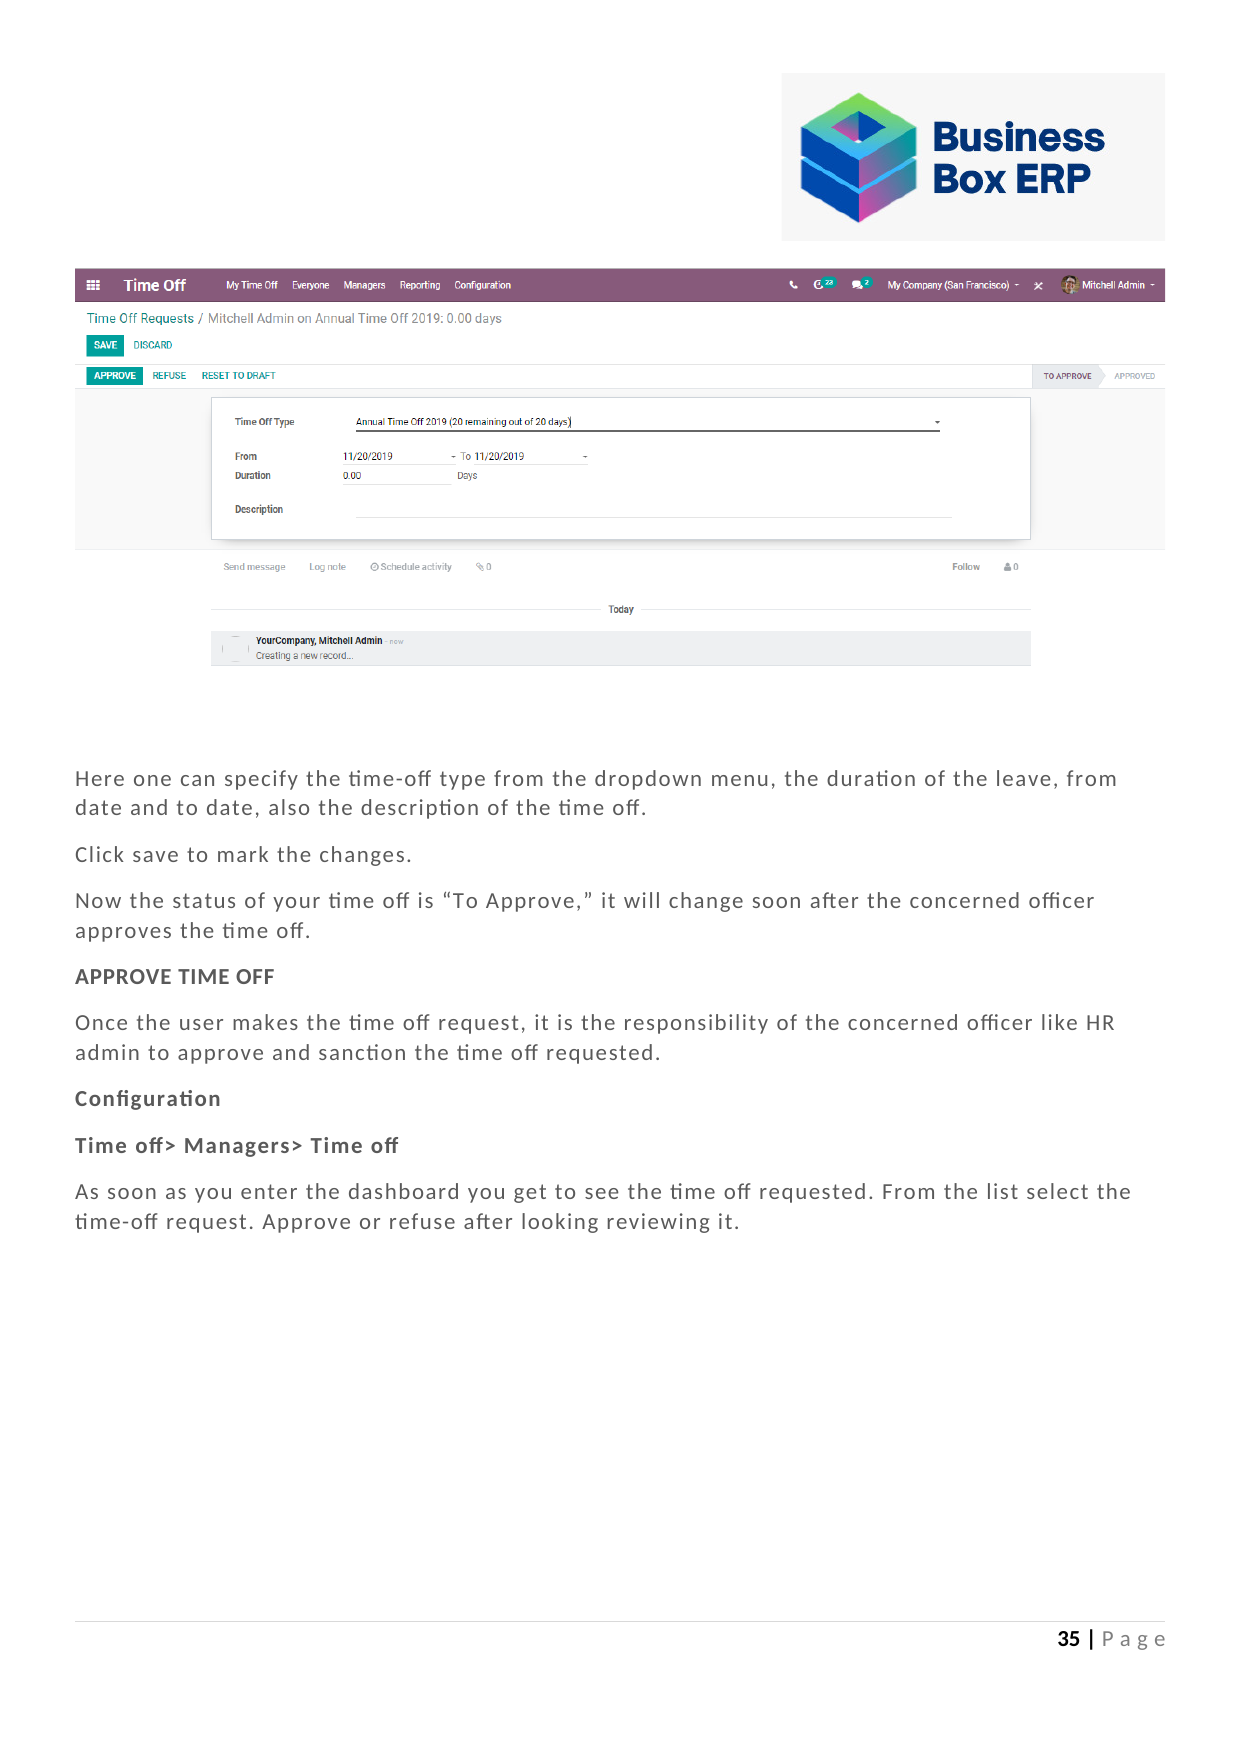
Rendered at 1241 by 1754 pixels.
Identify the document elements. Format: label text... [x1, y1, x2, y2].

subtitle As soon as you enter the dashboard you get to see the time off requested. From the list select the time-off request. Approve or refuse after looking reviewing it. [75, 1177, 1165, 1235]
picture [75, 268, 1166, 746]
subtitle Here one can specify the time-off type from the dropdown menu, the duration of the leave, from date and to date, also the description of the time off. [75, 764, 1165, 821]
picture [781, 73, 1166, 241]
subtitle Now the status of your time off is “To Approve,” it will change soon after the concerned officer approves the time off. [75, 886, 1165, 944]
subtitle Time off> Managers> Time off [75, 1131, 1165, 1159]
subtitle Click save to mark the changes. [75, 840, 1165, 868]
subtitle Once the user makes the time off request, it is the responsibility of the concerned officer like HR admin to approve and sanction the time off requested. [75, 1008, 1165, 1066]
subtitle Configuration [75, 1084, 1165, 1113]
subtitle APPROVE TIME OFF [75, 962, 1165, 990]
